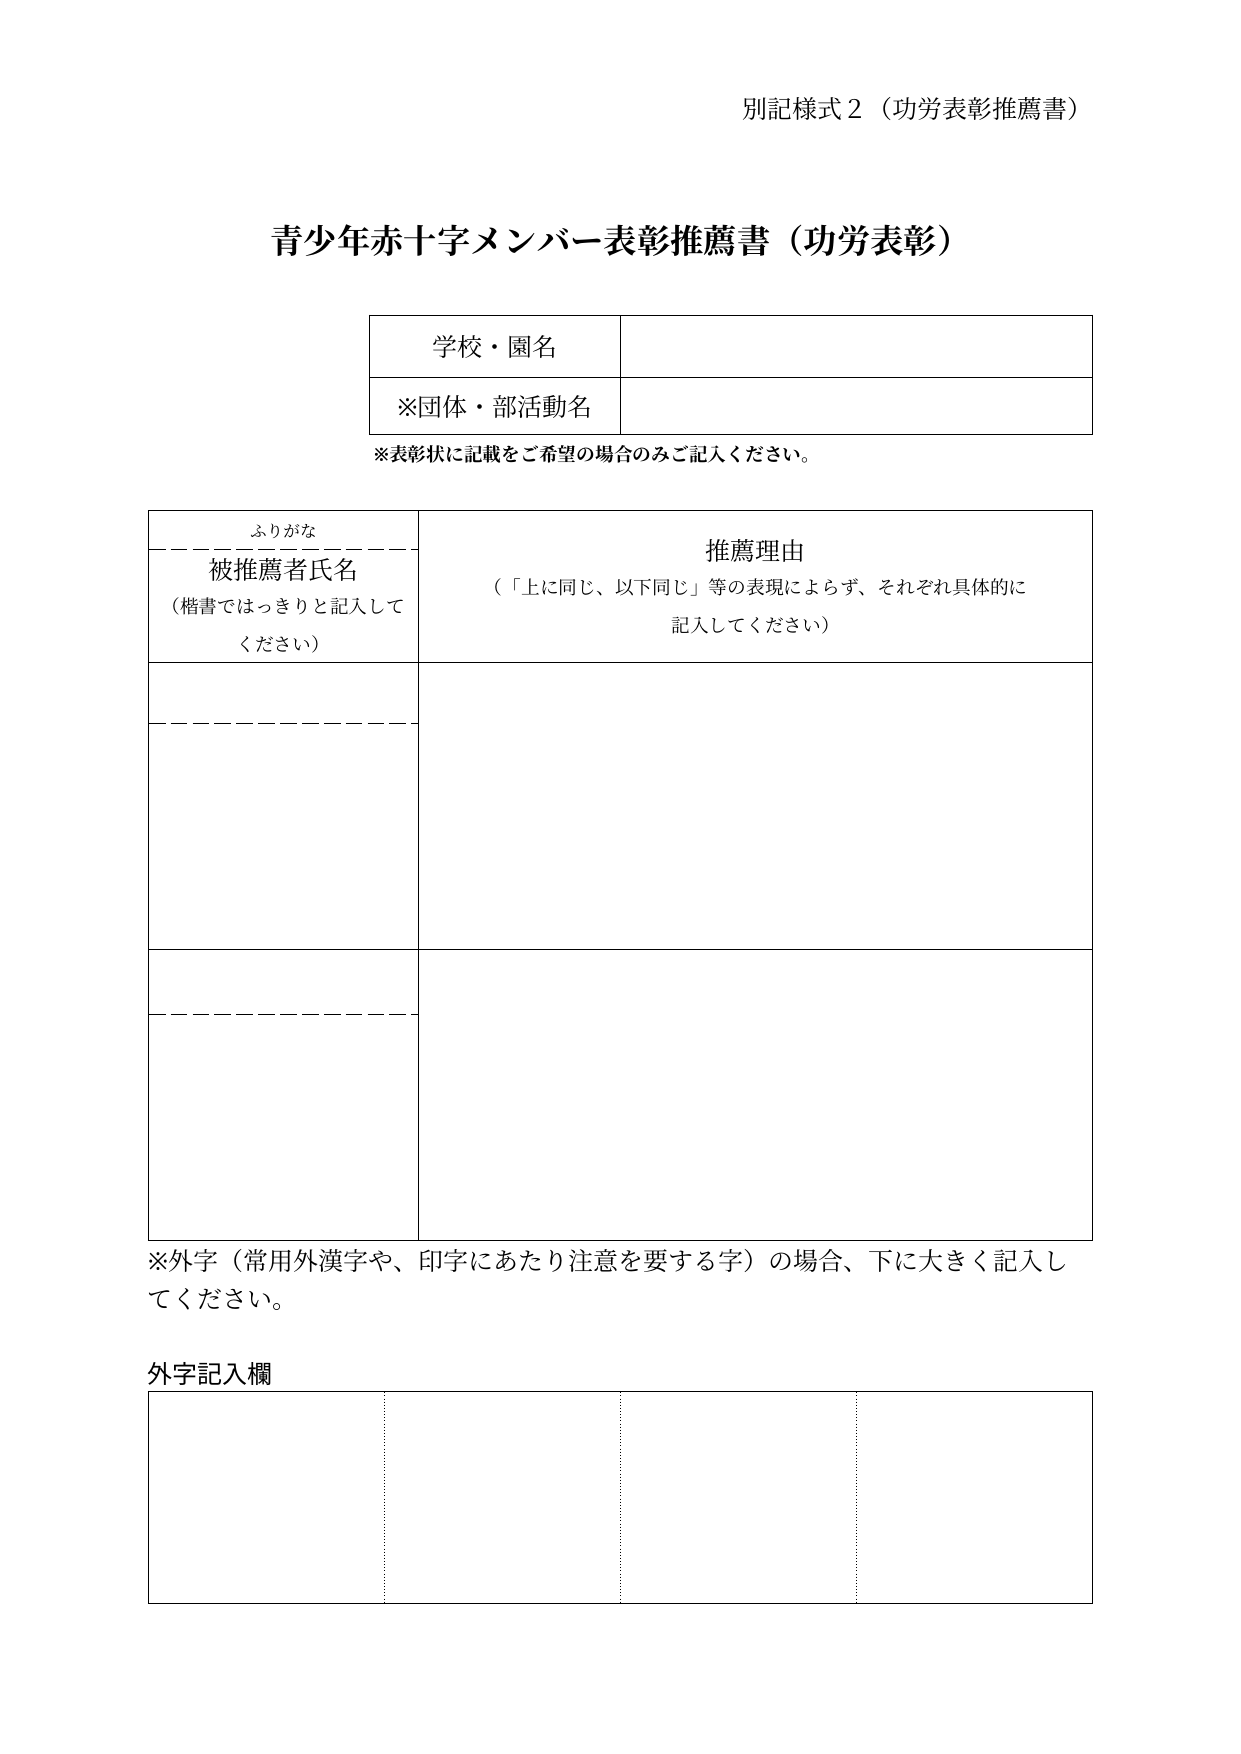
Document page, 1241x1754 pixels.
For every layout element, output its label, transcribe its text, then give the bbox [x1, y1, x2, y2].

table_header [620, 1392, 856, 1603]
table_header [384, 1392, 620, 1603]
table_cell ※団体・部活動名 [370, 378, 620, 434]
table_header [621, 316, 1092, 377]
text ※表彰状に記載をご希望の場合のみご記入ください。 [148, 435, 1092, 473]
table_cell 被推薦者氏名 （楷書ではっきりと記入してください） [149, 549, 418, 662]
table_header ふりがな [149, 511, 418, 549]
text ※外字（常用外漢字や、印字にあたり注意を要する字）の場合、下に大きく記入してください。 [148, 1241, 1092, 1316]
text 別記様式２（功労表彰推薦書） [148, 89, 1092, 127]
table_cell [621, 378, 1092, 434]
text 青少年赤十字メンバー表彰推薦書（功労表彰） [148, 202, 1092, 277]
table_header 推薦理由 （「上に同じ、以下同じ」等の表現によらず、それぞれ具体的に 記入してください） [419, 511, 1092, 662]
table_cell [419, 950, 1092, 1240]
table_cell [149, 663, 418, 723]
table_header [149, 1392, 384, 1603]
table_cell [149, 950, 418, 1014]
table_header 学校・園名 [370, 316, 620, 377]
table_cell [149, 1014, 418, 1240]
table_header [856, 1392, 1092, 1603]
table_cell [149, 723, 418, 949]
text 外字記入欄 [148, 1354, 1092, 1391]
table_cell [419, 663, 1092, 949]
